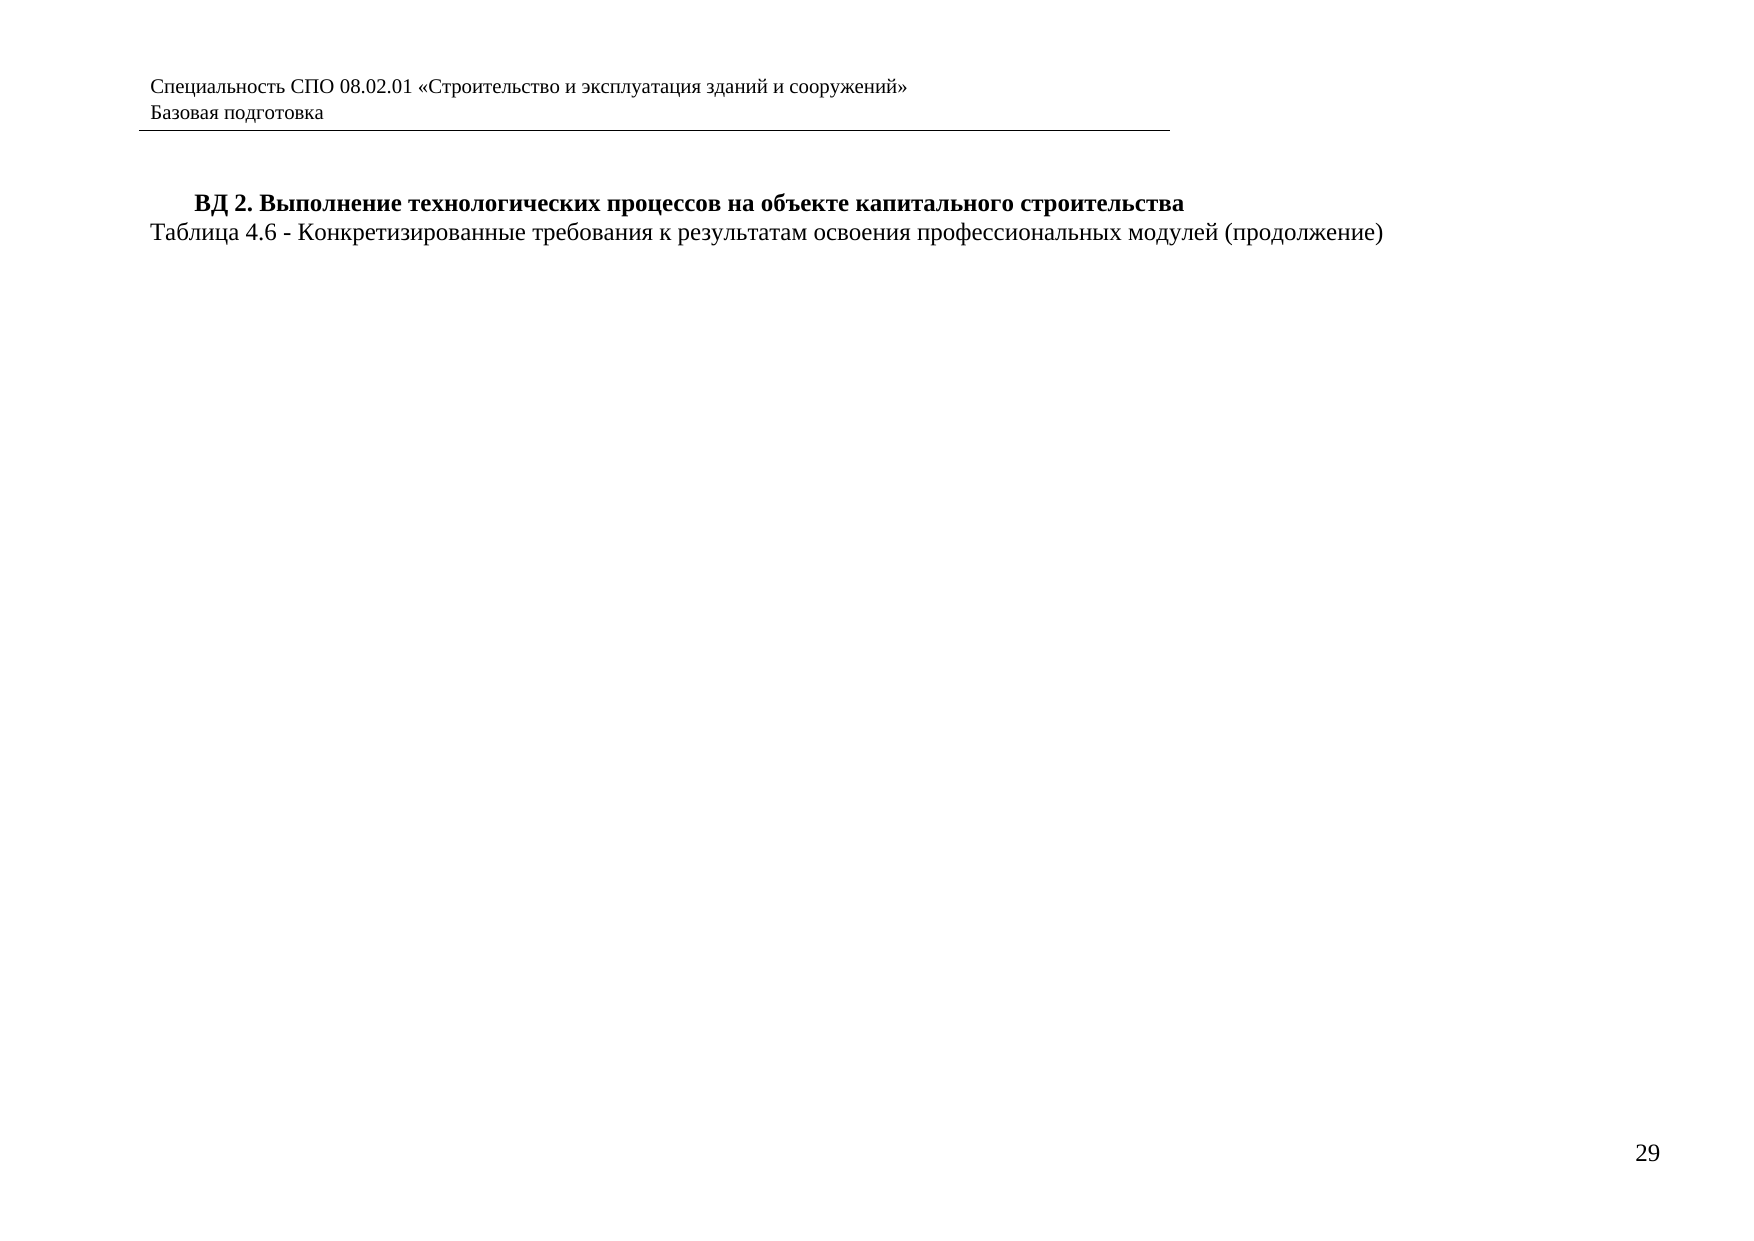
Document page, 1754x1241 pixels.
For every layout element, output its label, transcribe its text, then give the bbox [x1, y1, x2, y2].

text ВД 2. Выполнение технологических процессов на объекте капитального строительства [150, 188, 1660, 217]
text Таблица 4.6 - Конкретизированные требования к результатам освоения профессиональных модулей (продолжение) [150, 217, 1660, 246]
